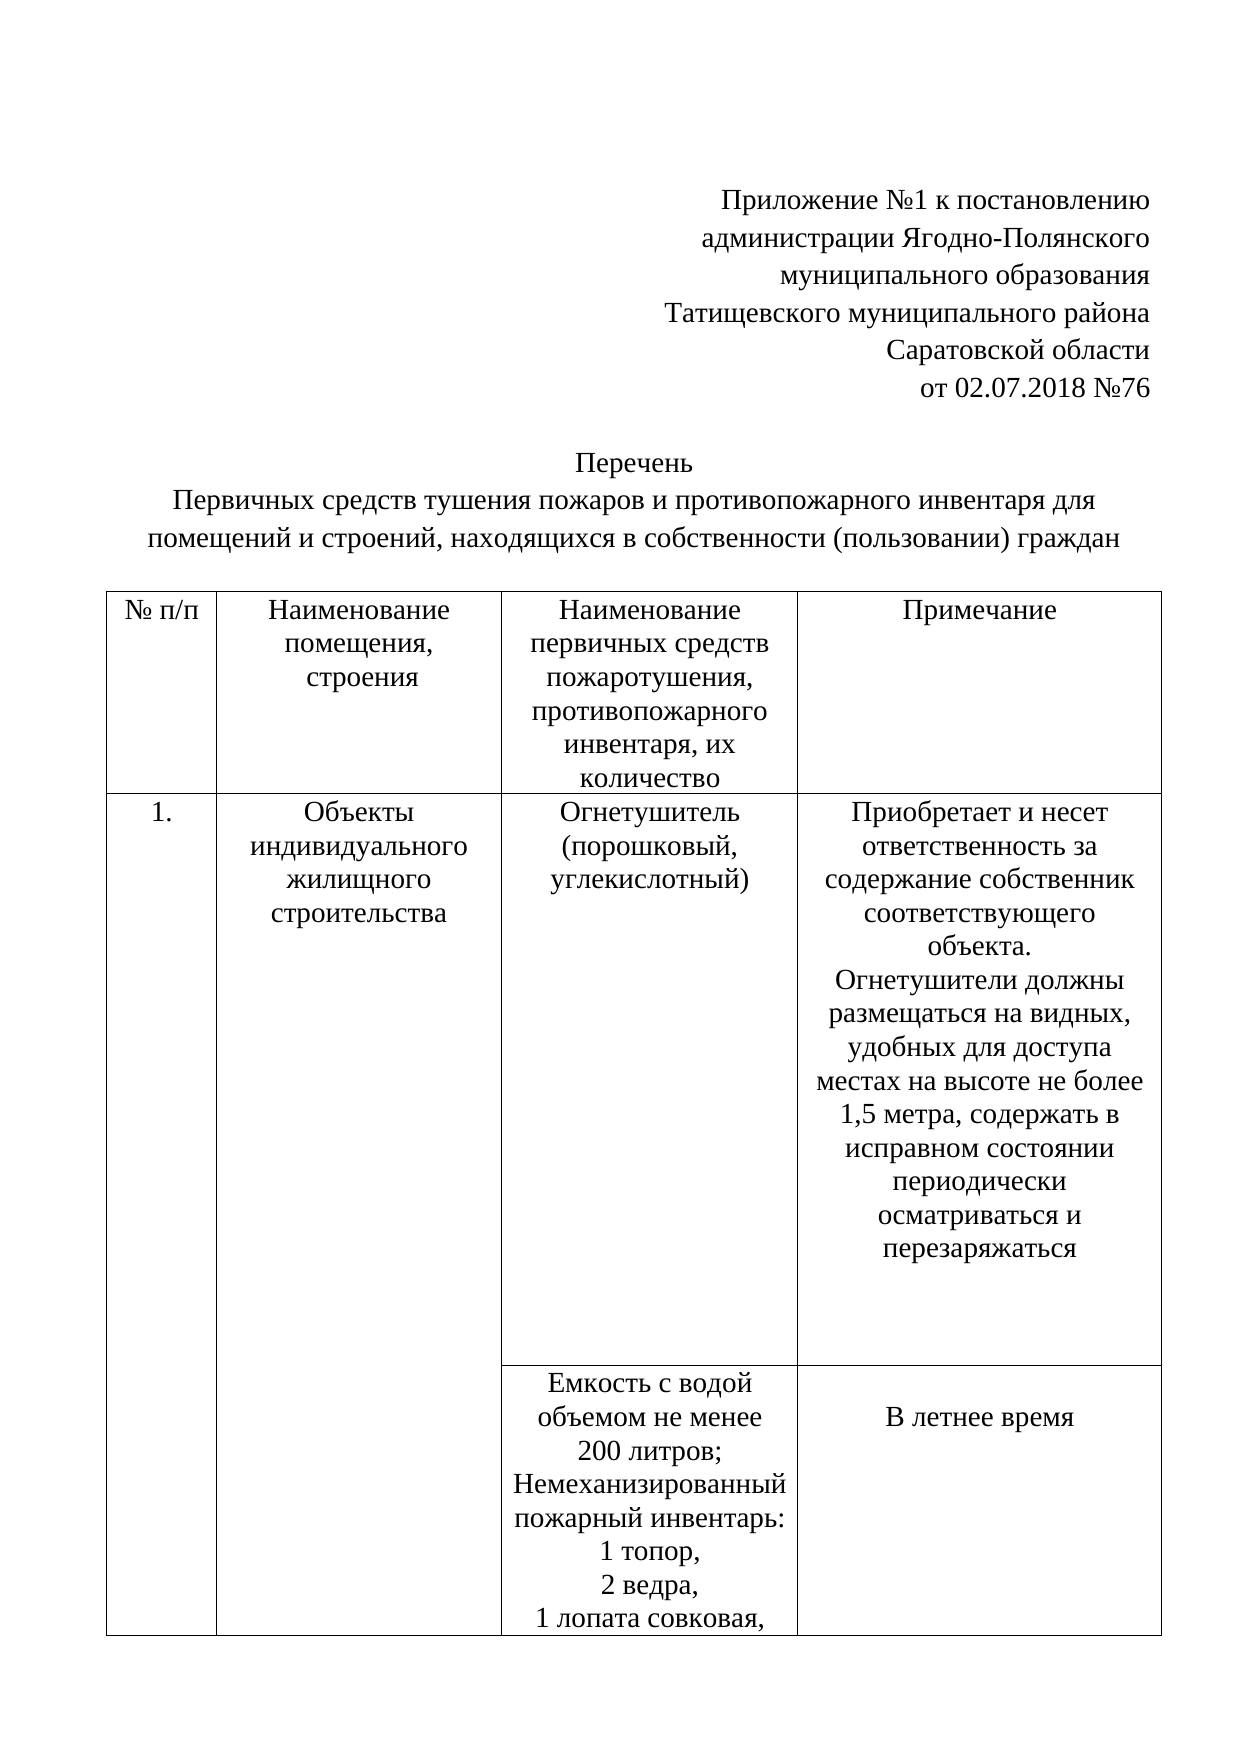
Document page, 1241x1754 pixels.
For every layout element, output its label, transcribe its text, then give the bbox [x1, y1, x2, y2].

table_cell В летнее время [798, 1366, 1161, 1635]
table_cell 1. [107, 794, 216, 1635]
text Татищевского муниципального района [118, 291, 1150, 328]
table_cell Приобретает и несет ответственность за содержание собственник соответствующего объекта. Огнетушители должны размещаться на видных, удобных для доступа местах на высоте не более , содержать в исправном состоянии периодически осматриваться и перезаряжаться [798, 794, 1161, 1364]
text муниципального образования [118, 253, 1150, 291]
text Первичных средств тушения пожаров и противопожарного инвентаря для помещений и строений, находящихся в собственности (пользовании) граждан [118, 478, 1150, 553]
table_header Наименование помещения, строения [217, 592, 501, 793]
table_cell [502, 1366, 797, 1635]
text Саратовской области [118, 328, 1150, 366]
text Приложение №1 к постановлению [118, 178, 1150, 216]
text Перечень [118, 441, 1150, 478]
table_header Примечание [798, 592, 1161, 793]
table_header № п/п [107, 592, 216, 793]
table_header Наименование первичных средств пожаротушения, противопожарного инвентаря, их количество [502, 592, 797, 793]
table_cell Объекты индивидуального жилищного строительства [217, 794, 501, 1635]
text от 02.07.2018 №76 [118, 366, 1150, 403]
table_cell Огнетушитель (порошковый, углекислотный) [502, 794, 797, 1364]
text администрации Ягодно-Полянского [118, 216, 1150, 253]
